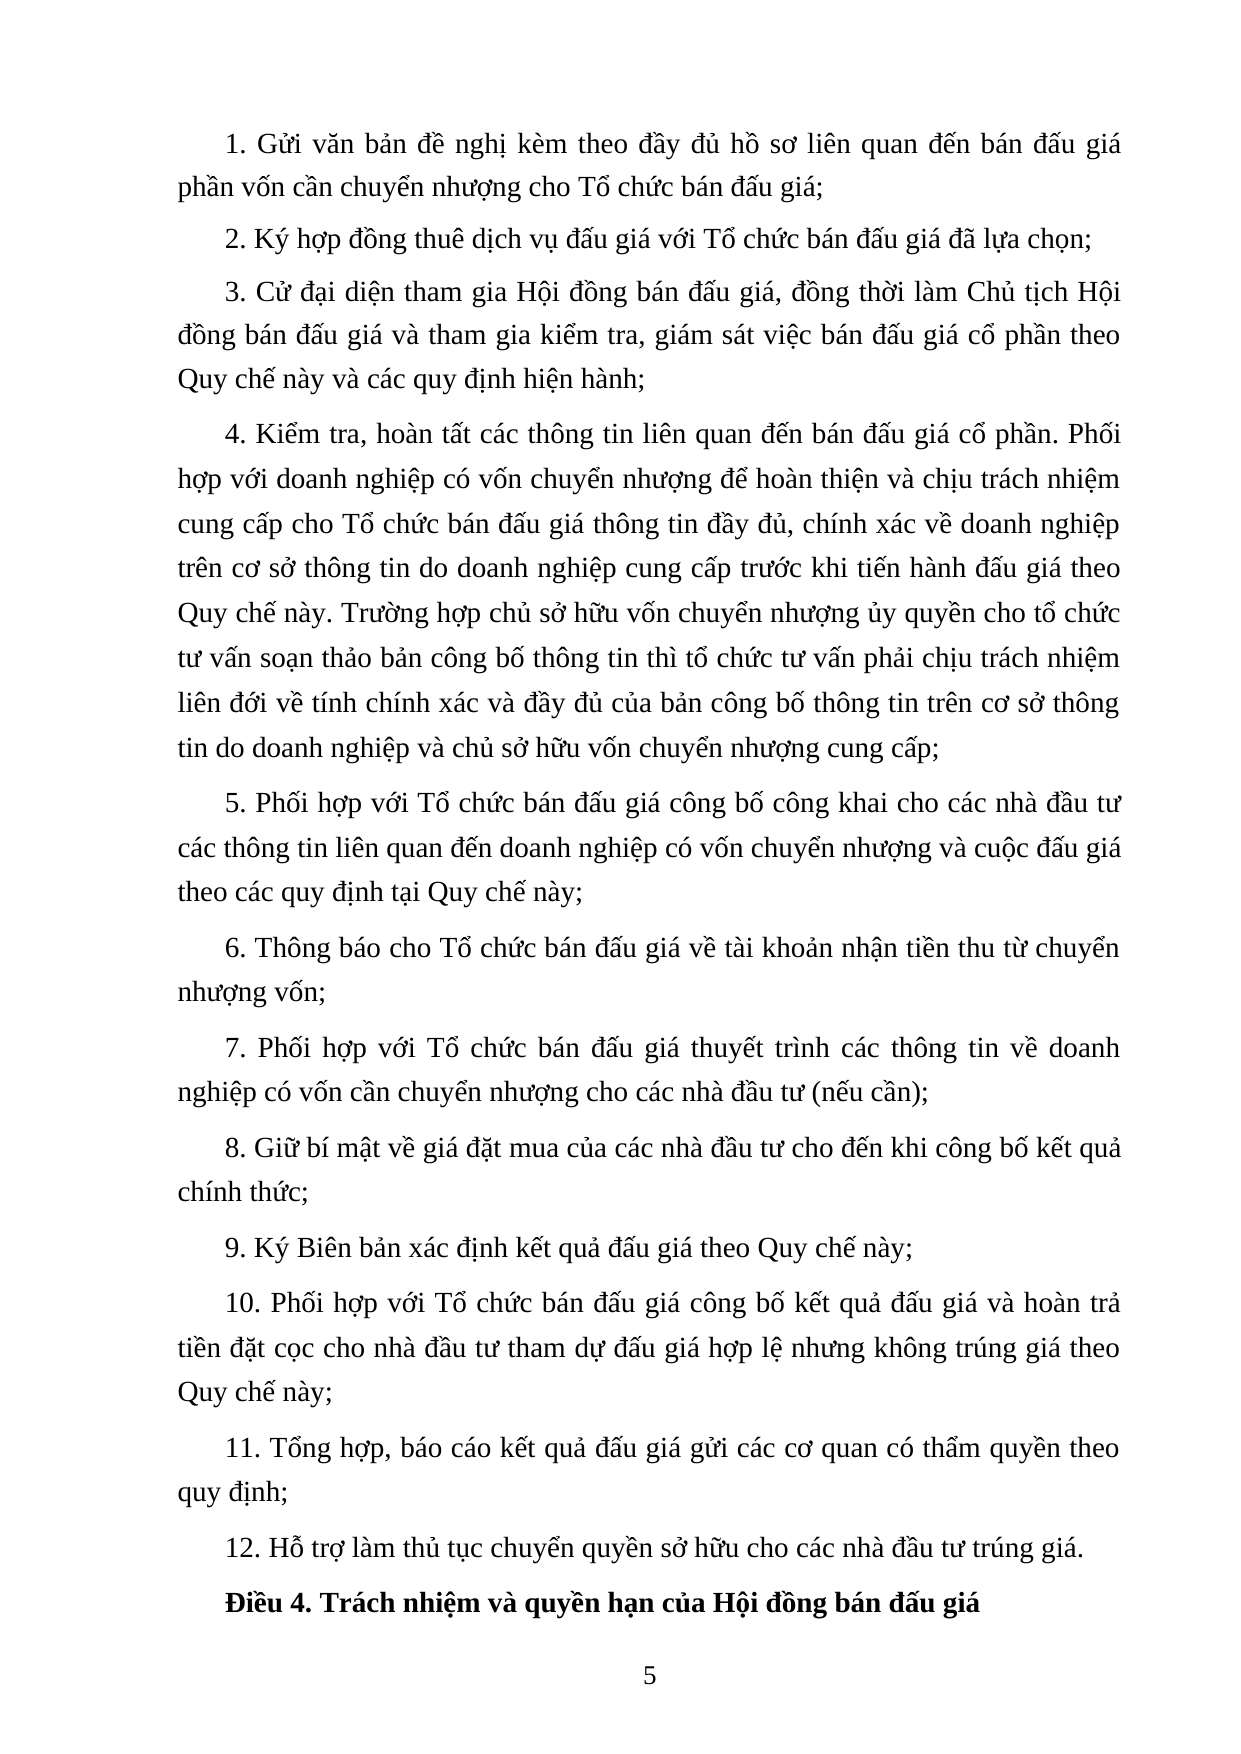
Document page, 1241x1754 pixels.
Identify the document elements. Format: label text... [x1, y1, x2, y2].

text 12. Hỗ trợ làm thủ tục chuyển quyền sở hữu cho các nhà đầu tư trúng giá. [177, 1521, 1122, 1566]
text 8. Giữ bí mật về giá đặt mua của các nhà đầu tư cho đến khi công bố kết quả chính thức; [177, 1121, 1122, 1211]
text 6. Thông báo cho Tổ chức bán đấu giá về tài khoản nhận tiền thu từ chuyển nhượng vốn; [177, 921, 1122, 1011]
text 10. Phối hợp với Tổ chức bán đấu giá công bố kết quả đấu giá và hoàn trả tiền đặt cọc cho nhà đầu tư tham dự đấu giá hợp lệ nhưng không trúng giá theo Quy chế này; [177, 1276, 1122, 1411]
text 2. Ký hợp đồng thuê dịch vụ đấu giá với Tổ chức bán đấu giá đã lựa chọn; [177, 214, 1122, 258]
text 11. Tổng hợp, báo cáo kết quả đấu giá gửi các cơ quan có thẩm quyền theo quy định; [177, 1421, 1122, 1511]
text 7. Phối hợp với Tổ chức bán đấu giá thuyết trình các thông tin về doanh nghiệp có vốn cần chuyển nhượng cho các nhà đầu tư (nếu cần); [177, 1021, 1122, 1111]
text 5. Phối hợp với Tổ chức bán đấu giá công bố công khai cho các nhà đầu tư các thông tin liên quan đến doanh nghiệp có vốn chuyển nhượng và cuộc đấu giá theo các quy định tại Quy chế này; [177, 776, 1122, 911]
text 3. Cử đại diện tham gia Hội đồng bán đấu giá, đồng thời làm Chủ tịch Hội đồng bán đấu giá và tham gia kiểm tra, giám sát việc bán đấu giá cổ phần theo Quy chế này và các quy định hiện hành; [177, 266, 1122, 397]
text 9. Ký Biên bản xác định kết quả đấu giá theo Quy chế này; [177, 1221, 1122, 1266]
text 1. Gửi văn bản đề nghị kèm theo đầy đủ hồ sơ liên quan đến bán đấu giá phần vốn cần chuyển nhượng cho Tổ chức bán đấu giá; [177, 118, 1122, 206]
text 4. Kiểm tra, hoàn tất các thông tin liên quan đến bán đấu giá cổ phần. Phối hợp với doanh nghiệp có vốn chuyển nhượng để hoàn thiện và chịu trách nhiệm cung cấp cho Tổ chức bán đấu giá thông tin đầy đủ, chính xác về doanh nghiệp trên cơ sở thông tin do doanh nghiệp cung cấp trước khi tiến hành đấu giá theo Quy chế này. Trường hợp chủ sở hữu vốn chuyển nhượng ủy quyền cho tổ chức tư vấn soạn thảo bản công bố thông tin thì tổ chức tư vấn phải chịu trách nhiệm liên đới về tính chính xác và đầy đủ của bản công bố thông tin trên cơ sở thông tin do doanh nghiệp và chủ sở hữu vốn chuyển nhượng cung cấp; [177, 408, 1122, 766]
text Điều 4. Trách nhiệm và quyền hạn của Hội đồng bán đấu giá [177, 1576, 1122, 1621]
